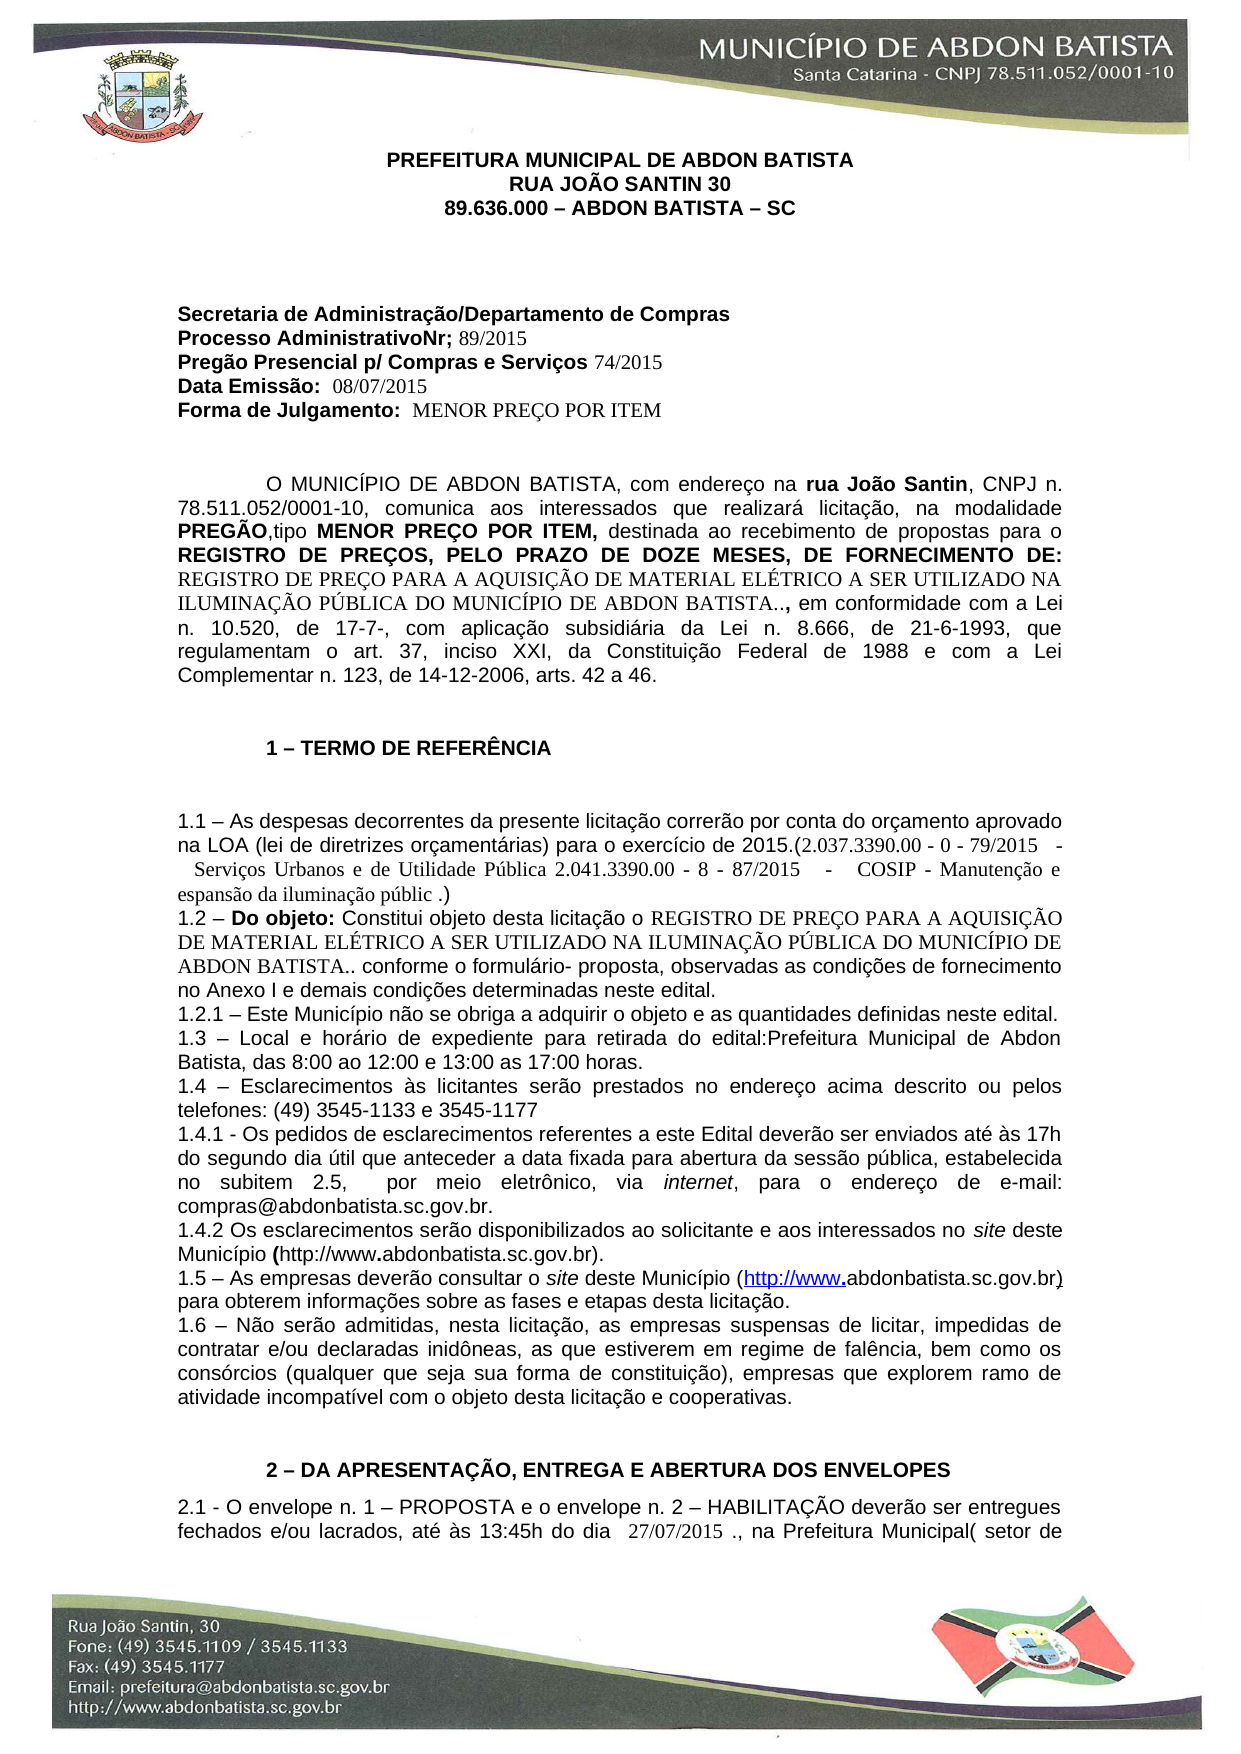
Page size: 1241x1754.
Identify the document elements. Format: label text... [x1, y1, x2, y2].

text Processo AdministrativoNr; 89/2015 [177, 326, 1063, 350]
text 1.4.2 Os esclarecimentos serão disponibilizados ao solicitante e aos interessados no site deste Município (http://www.abdonbatista.sc.gov.br). [177, 1217, 1063, 1265]
text 1.3 – Local e horário de expediente para retirada do edital:Prefeitura Municipal de Abdon Batista, das 8:00 ao 12:00 e 13:00 as 17:00 horas. [177, 1026, 1063, 1074]
text Secretaria de Administração/Departamento de Compras [177, 302, 1063, 326]
text 1.2.1 – Este Município não se obriga a adquirir o objeto e as quantidades definidas neste edital. [177, 1002, 1063, 1026]
text Pregão Presencial p/ Compras e Serviços 74/2015 [177, 350, 1063, 374]
text PREFEITURA MUNICIPAL DE ABDON BATISTA [177, 148, 1063, 172]
picture [52, 1585, 1205, 1738]
text 1.2 – Do objeto: Constitui objeto desta licitação o REGISTRO DE PREÇO PARA A AQUISIÇÃO DE MATERIAL ELÉTRICO A SER UTILIZADO NA ILUMINAÇÃO PÚBLICA DO MUNICÍPIO DE ABDON BATISTA.. conforme o formulário- proposta, observadas as condições de fornecimento no Anexo I e demais condições determinadas neste edital. [177, 906, 1063, 1002]
text 2 – DA APRESENTAÇÃO, ENTREGA E ABERTURA DOS ENVELOPES [177, 1458, 1063, 1482]
text 89.636.000 – ABDON BATISTA – SC [177, 196, 1063, 219]
picture [31, 19, 1192, 161]
text Forma de Julgamento: MENOR PREÇO POR ITEM [177, 398, 1063, 422]
text 1.5 – As empresas deverão consultar o site deste Município (http://www.abdonbatista.sc.gov.br) para obterem informações sobre as fases e etapas desta licitação. [177, 1265, 1063, 1313]
text 1.1 – As despesas decorrentes da presente licitação correrão por conta do orçamento aprovado na LOA (lei de diretrizes orçamentárias) para o exercício de 2015.(2.037.3390.00 - 0 - 79/2015 - Serviços Urbanos e de Utilidade Pública 2.041.3390.00 - 8 - 87/2015 - COSIP - Manutenção e espansão da iluminação públic .) [177, 809, 1063, 906]
text O MUNICÍPIO DE ABDON BATISTA, com endereço na rua João Santin, CNPJ n. 78.511.052/0001-10, comunica aos interessados que realizará licitação, na modalidade PREGÃO,tipo MENOR PREÇO POR ITEM, destinada ao recebimento de propostas para o REGISTRO DE PREÇOS, PELO PRAZO DE DOZE MESES, DE FORNECIMENTO DE: REGISTRO DE PREÇO PARA A AQUISIÇÃO DE MATERIAL ELÉTRICO A SER UTILIZADO NA ILUMINAÇÃO PÚBLICA DO MUNICÍPIO DE ABDON BATISTA.., em conformidade com a Lei n. 10.520, de 17-7-, com aplicação subsidiária da Lei n. 8.666, de 21-6-1993, que regulamentam o art. 37, inciso XXI, da Constituição Federal de 1988 e com a Lei Complementar n. 123, de 14-12-2006, arts. 42 a 46. [177, 471, 1063, 687]
text 1.4.1 - Os pedidos de esclarecimentos referentes a este Edital deverão ser enviados até às 17h do segundo dia útil que anteceder a data fixada para abertura da sessão pública, estabelecida no subitem 2.5, por meio eletrônico, via internet, para o endereço de e-mail: compras@abdonbatista.sc.gov.br. [177, 1122, 1063, 1217]
text Data Emissão: 08/07/2015 [177, 374, 1063, 398]
text 1.6 – Não serão admitidas, nesta licitação, as empresas suspensas de licitar, impedidas de contratar e/ou declaradas inidôneas, as que estiverem em regime de falência, bem como os consórcios (qualquer que seja sua forma de constituição), empresas que explorem ramo de atividade incompatível com o objeto desta licitação e cooperativas. [177, 1313, 1063, 1409]
text 1.4 – Esclarecimentos às licitantes serão prestados no endereço acima descrito ou pelos telefones: (49) 3545-1133 e 3545-1177 [177, 1074, 1063, 1122]
text RUA JOÃO SANTIN 30 [177, 172, 1063, 196]
text 1 – TERMO DE REFERÊNCIA [177, 736, 1063, 760]
